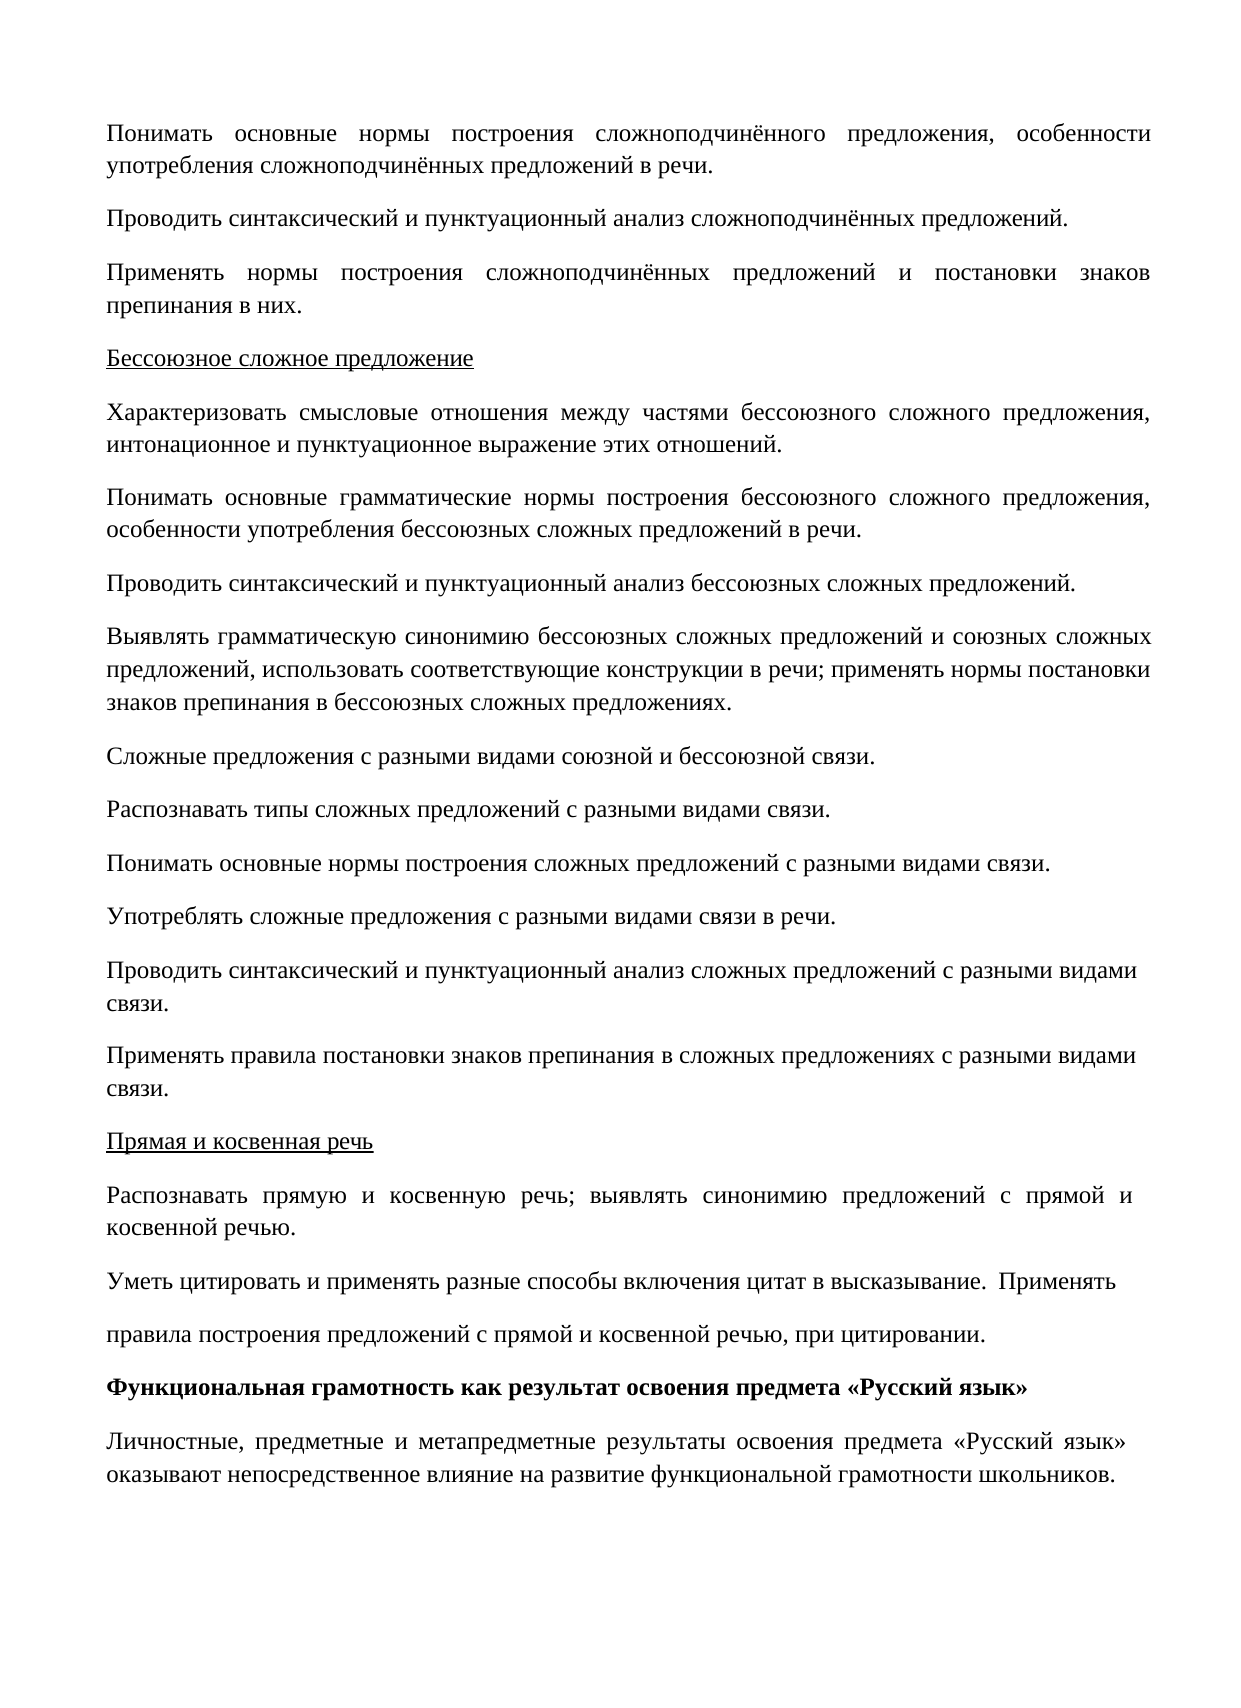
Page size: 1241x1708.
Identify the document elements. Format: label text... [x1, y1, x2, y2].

text Проводить синтаксический и пунктуационный анализ бессоюзных сложных предложений. [106, 568, 1167, 596]
text Понимать основные нормы построения сложноподчинённого предложения, особенности употребления сложноподчинённых предложений в речи. [106, 118, 1152, 178]
text Проводить синтаксический и пунктуационный анализ сложноподчинённых предложений. [106, 203, 1167, 232]
text Применять нормы построения сложноподчинённых предложений и постановки знаков препинания в них. [106, 257, 1152, 318]
text Сложные предложения с разными видами союзной и бессоюзной связи. Распознавать типы сложных предложений с разными видами связи. [106, 741, 1014, 823]
text Проводить синтаксический и пунктуационный анализ сложных предложений с разными видами связи. [106, 955, 1167, 1017]
text Функциональная грамотность как результат освоения предмета «Русский язык» [106, 1372, 1167, 1401]
text Применять правила постановки знаков препинания в сложных предложениях с разными видами связи. [106, 1040, 1167, 1102]
text Прямая и косвенная речь [106, 1126, 1167, 1155]
text Бессоюзное сложное предложение [106, 343, 1167, 372]
text Выявлять грамматическую синонимию бессоюзных сложных предложений и союзных сложных предложений, использовать соответствующие конструкции в речи; применять нормы постановки знаков препинания в бессоюзных сложных предложениях. [106, 621, 1152, 716]
text Понимать основные грамматические нормы построения бессоюзного сложного предложения, особенности употребления бессоюзных сложных предложений в речи. [106, 482, 1151, 543]
text Понимать основные нормы построения сложных предложений с разными видами связи. Употреблять сложные предложения с разными видами связи в речи. [106, 848, 1167, 930]
text Характеризовать смысловые отношения между частями бессоюзного сложного предложения, интонационное и пунктуационное выражение этих отношений. [106, 397, 1151, 458]
text Уметь цитировать и применять разные способы включения цитат в высказывание. Применять правила построения предложений с прямой и косвенной речью, при цитировании. [106, 1266, 1122, 1348]
text Распознавать прямую и косвенную речь; выявлять синонимию предложений с прямой и косвенной речью. [106, 1181, 1167, 1241]
text Личностные, предметные и метапредметные результаты освоения предмета «Русский язык» оказывают непосредственное влияние на развитие функциональной грамотности школьников. [106, 1426, 1167, 1488]
